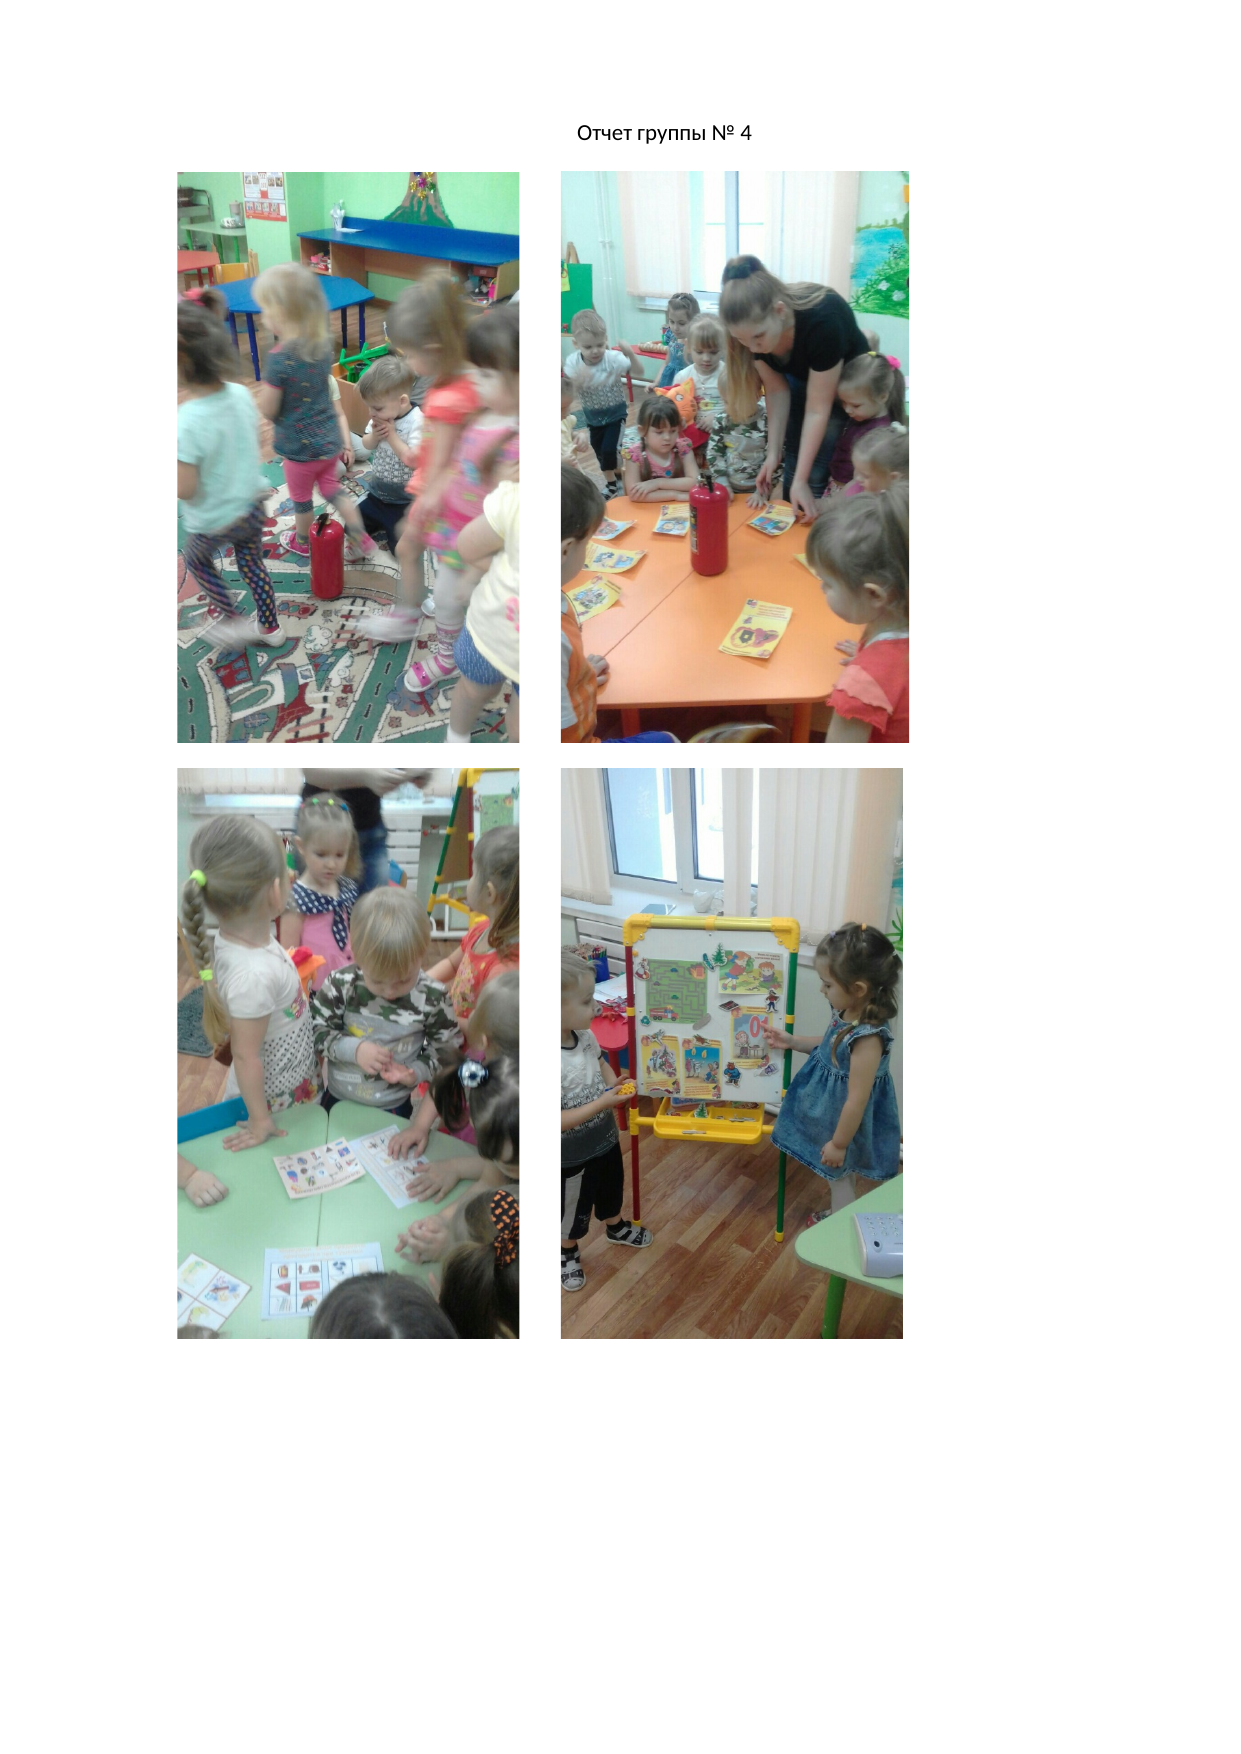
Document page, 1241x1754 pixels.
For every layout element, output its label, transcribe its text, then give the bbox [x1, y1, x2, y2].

picture [177, 172, 520, 743]
picture [177, 768, 520, 1339]
text Отчет группы № 4 [177, 118, 1152, 146]
picture [560, 171, 910, 743]
picture [560, 768, 903, 1339]
